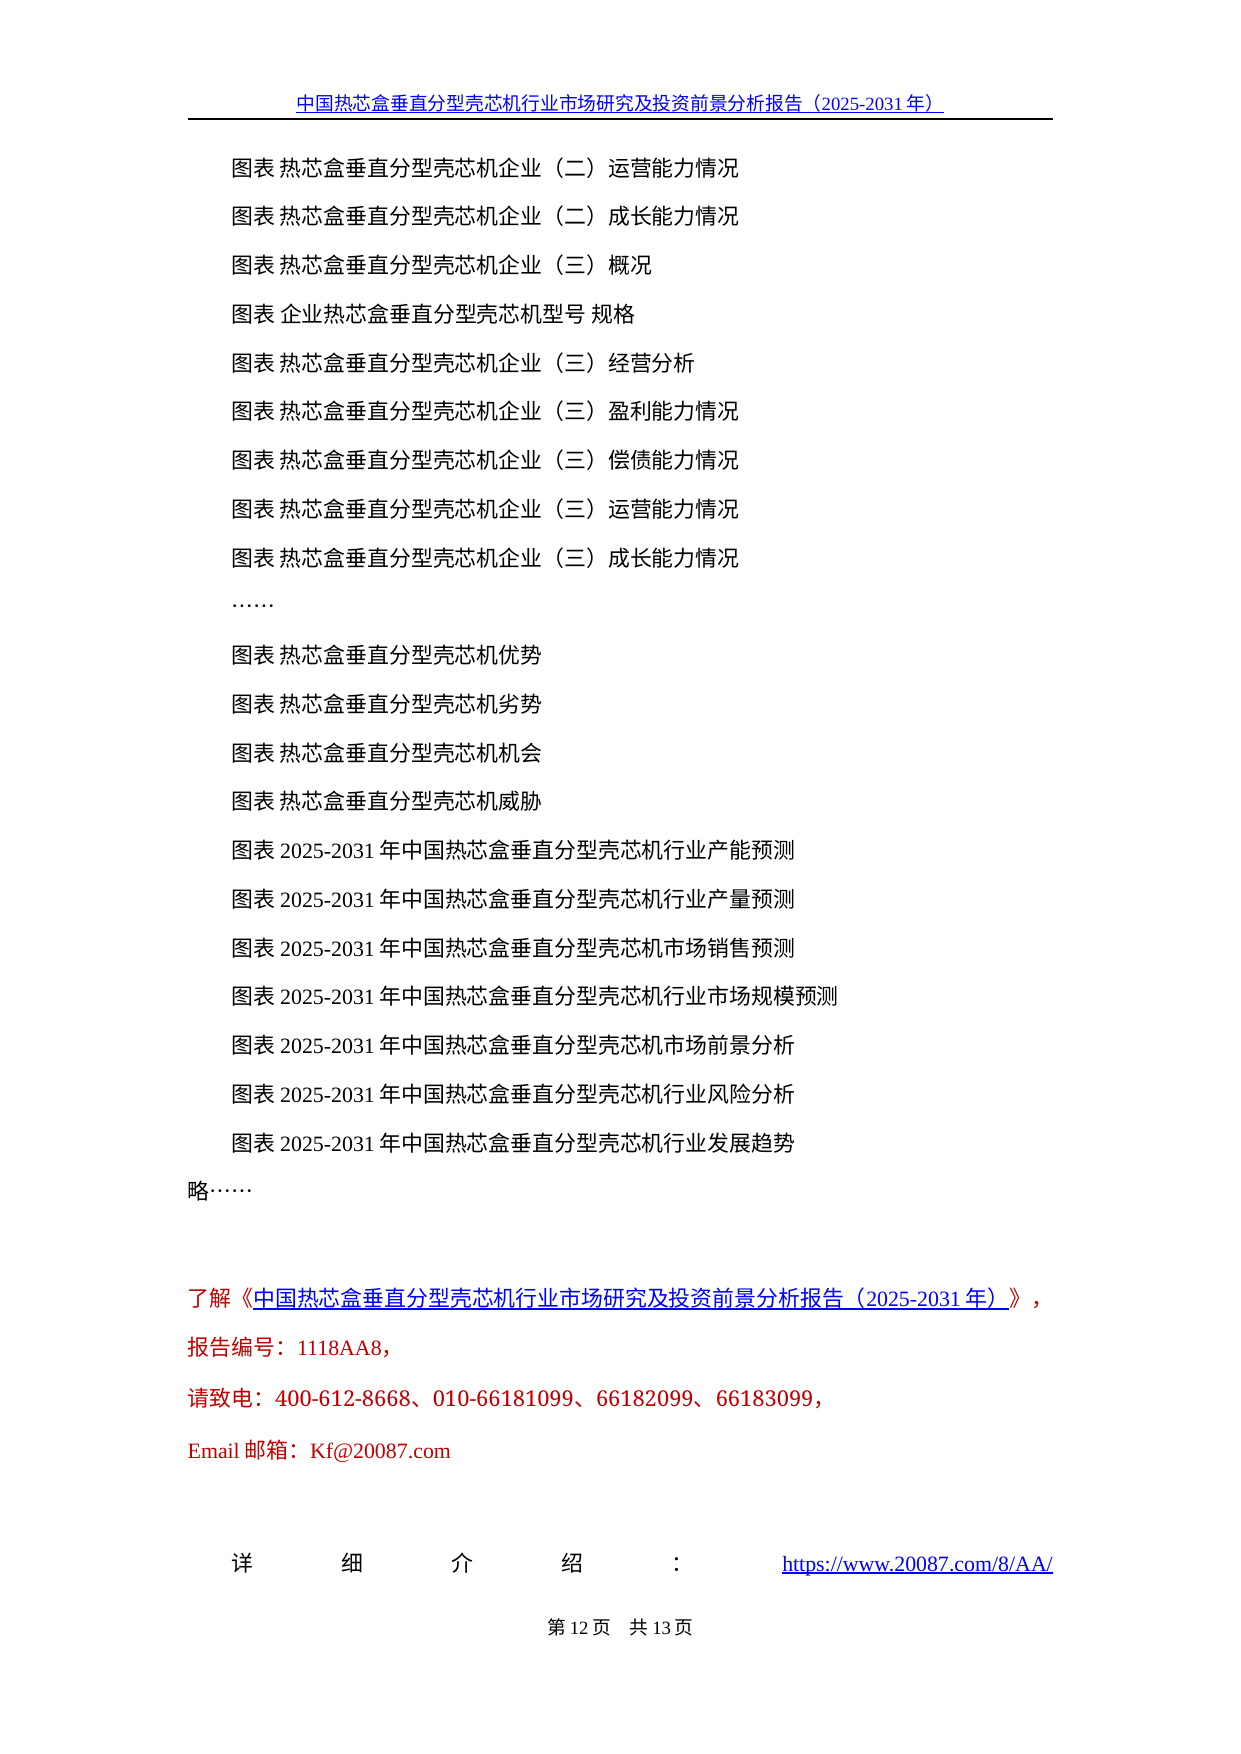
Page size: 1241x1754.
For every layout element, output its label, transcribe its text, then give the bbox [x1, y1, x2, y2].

text 了解《中国热芯盒垂直分型壳芯机行业市场研究及投资前景分析报告（2025-2031年）》，报告编号：1118AA8， [187, 1280, 1053, 1362]
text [187, 150, 1053, 1206]
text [187, 1545, 1053, 1578]
text 请致电：400-612-8668、010-66181099、66182099、66183099， [187, 1381, 1053, 1413]
text Email邮箱：Kf@20087.com [187, 1432, 1053, 1465]
